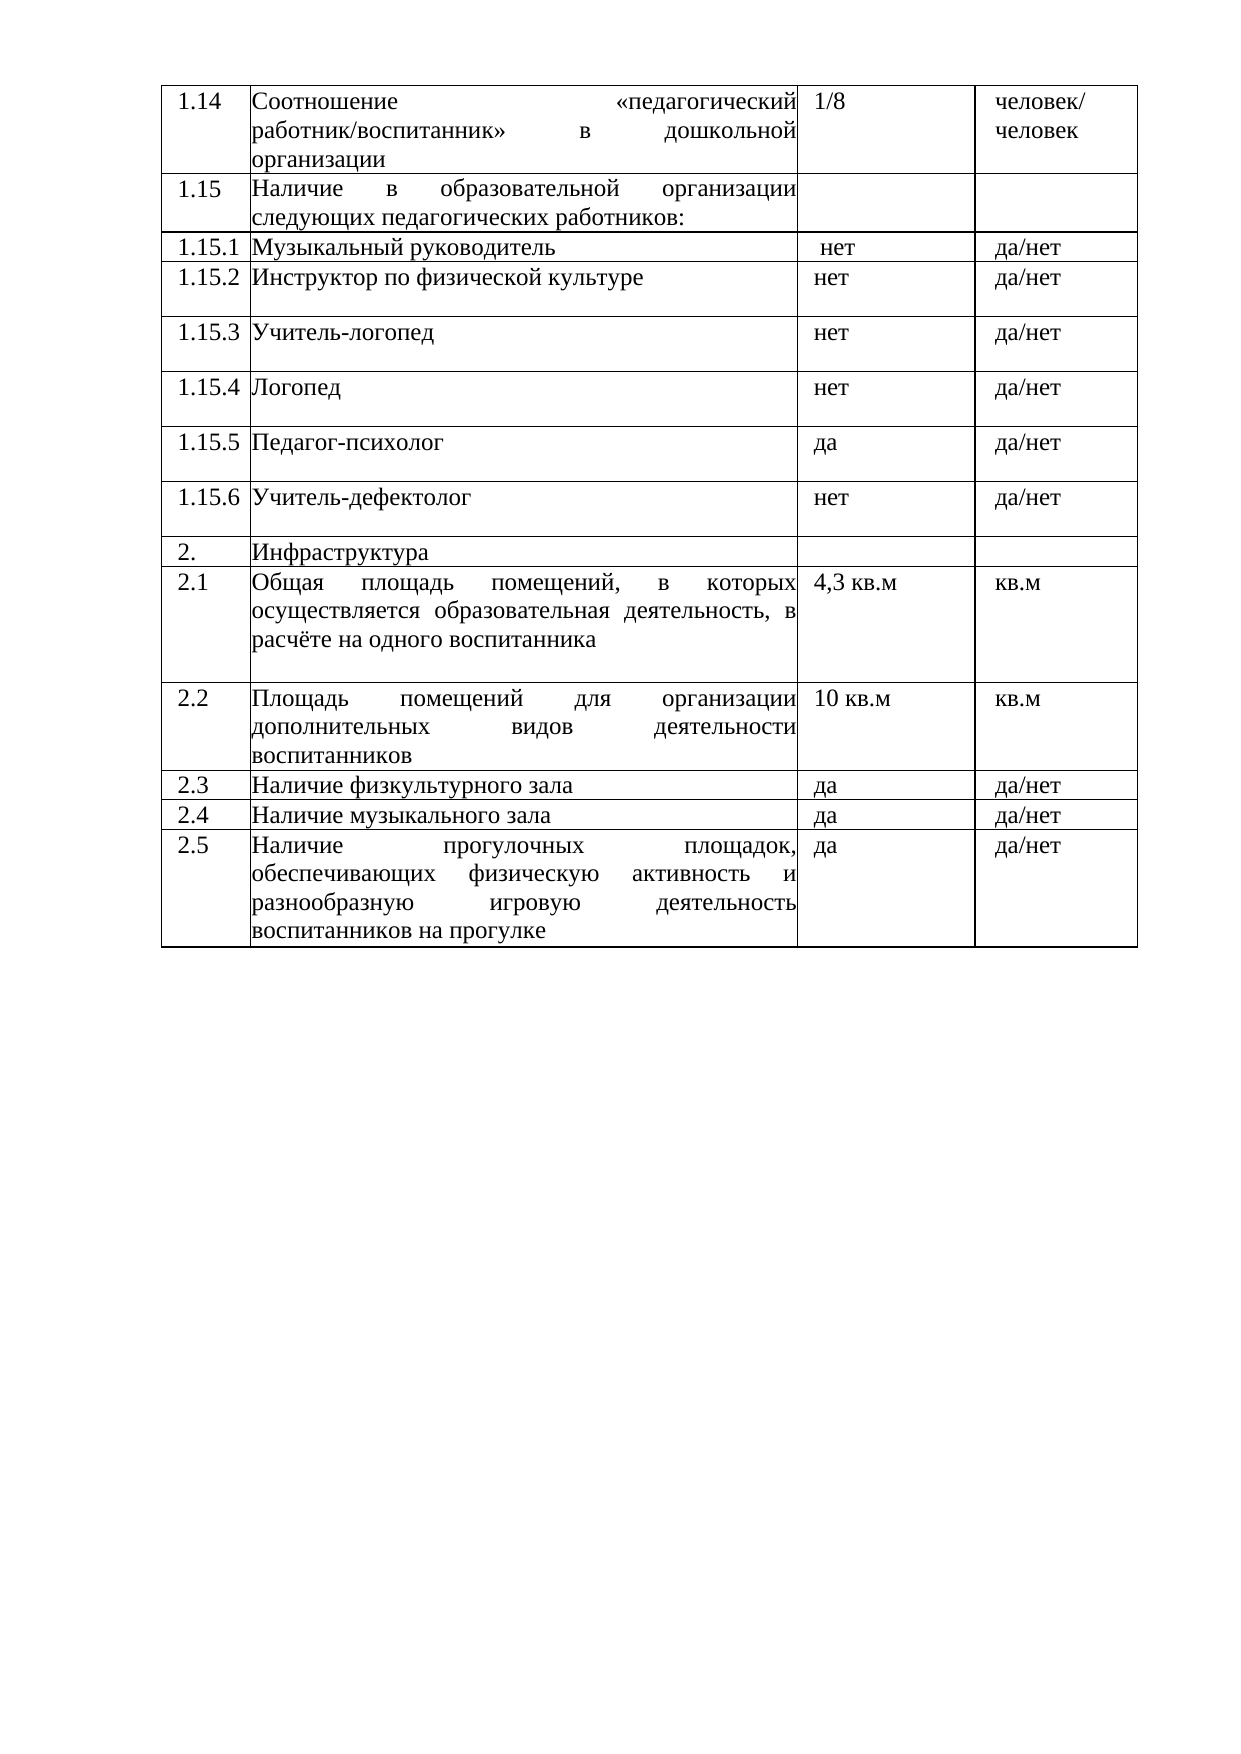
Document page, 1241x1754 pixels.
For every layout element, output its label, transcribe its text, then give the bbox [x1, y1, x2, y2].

table_cell 2.3 [162, 771, 250, 799]
table_cell Общая площадь помещений, в которых осуществляется образовательная деятельность, в расчёте на одного воспитанника [251, 567, 797, 682]
table_cell кв.м [976, 683, 1137, 769]
table_cell 1.15.5 [162, 427, 250, 481]
table_cell нет [798, 262, 974, 316]
table_cell 1.15.4 [162, 372, 250, 426]
table_cell да/нет [976, 372, 1137, 426]
table_cell 1.15.1 [162, 233, 250, 261]
table_cell Логопед [251, 372, 797, 426]
table_cell да/нет [976, 233, 1137, 261]
table_cell 1.15.6 [162, 482, 250, 536]
table_cell 2.4 [162, 800, 250, 829]
table_cell Учитель-дефектолог [251, 482, 797, 536]
table_cell 10 кв.м [798, 683, 974, 769]
table_cell да/нет [976, 800, 1137, 829]
table_cell Наличие в образовательной организации следующих педагогических работников: [251, 174, 797, 231]
table_cell Учитель-логопед [251, 317, 797, 371]
table_cell нет [798, 317, 974, 371]
table_cell да/нет [976, 262, 1137, 316]
table_header 1/8 [798, 86, 974, 173]
table_cell [798, 537, 974, 566]
table_cell да [798, 830, 974, 946]
table_cell Музыкальный руководитель [251, 233, 797, 261]
table_cell да [798, 771, 974, 799]
table_cell 1.15.3 [162, 317, 250, 371]
table_cell Инструктор по физической культуре [251, 262, 797, 316]
table_cell [798, 174, 974, 231]
table_cell 1.15 [162, 174, 250, 231]
table_cell Наличие музыкального зала [251, 800, 797, 829]
table_cell 1.15.2 [162, 262, 250, 316]
table_cell да/нет [976, 830, 1137, 946]
table_cell Площадь помещений для организации дополнительных видов деятельности воспитанников [251, 683, 797, 769]
table_cell Наличие физкультурного зала [251, 771, 797, 799]
table_cell 2.5 [162, 830, 250, 946]
table_cell Педагог-психолог [251, 427, 797, 481]
table_cell 2.1 [162, 567, 250, 682]
table_cell да [798, 427, 974, 481]
table_header Соотношение «педагогический работник/воспитанник» в дошкольной организации [251, 86, 797, 173]
table_cell 2. [162, 537, 250, 566]
table_cell да/нет [976, 482, 1137, 536]
table_cell кв.м [976, 567, 1137, 682]
table_cell да/нет [976, 317, 1137, 371]
table_cell нет [798, 372, 974, 426]
table_cell нет [798, 233, 974, 261]
table_header человек/человек [976, 86, 1137, 173]
table_cell [976, 537, 1137, 566]
table_cell Инфраструктура [251, 537, 797, 566]
table_cell нет [798, 482, 974, 536]
table_cell да/нет [976, 427, 1137, 481]
table_cell да [798, 800, 974, 829]
table_cell Наличие прогулочных площадок, обеспечивающих физическую активность и разнообразную игровую деятельность воспитанников на прогулке [251, 830, 797, 946]
table_cell да/нет [976, 771, 1137, 799]
table_cell 4,3 кв.м [798, 567, 974, 682]
table_header 1.14 [162, 86, 250, 173]
table_cell 2.2 [162, 683, 250, 769]
table_cell [976, 174, 1137, 231]
